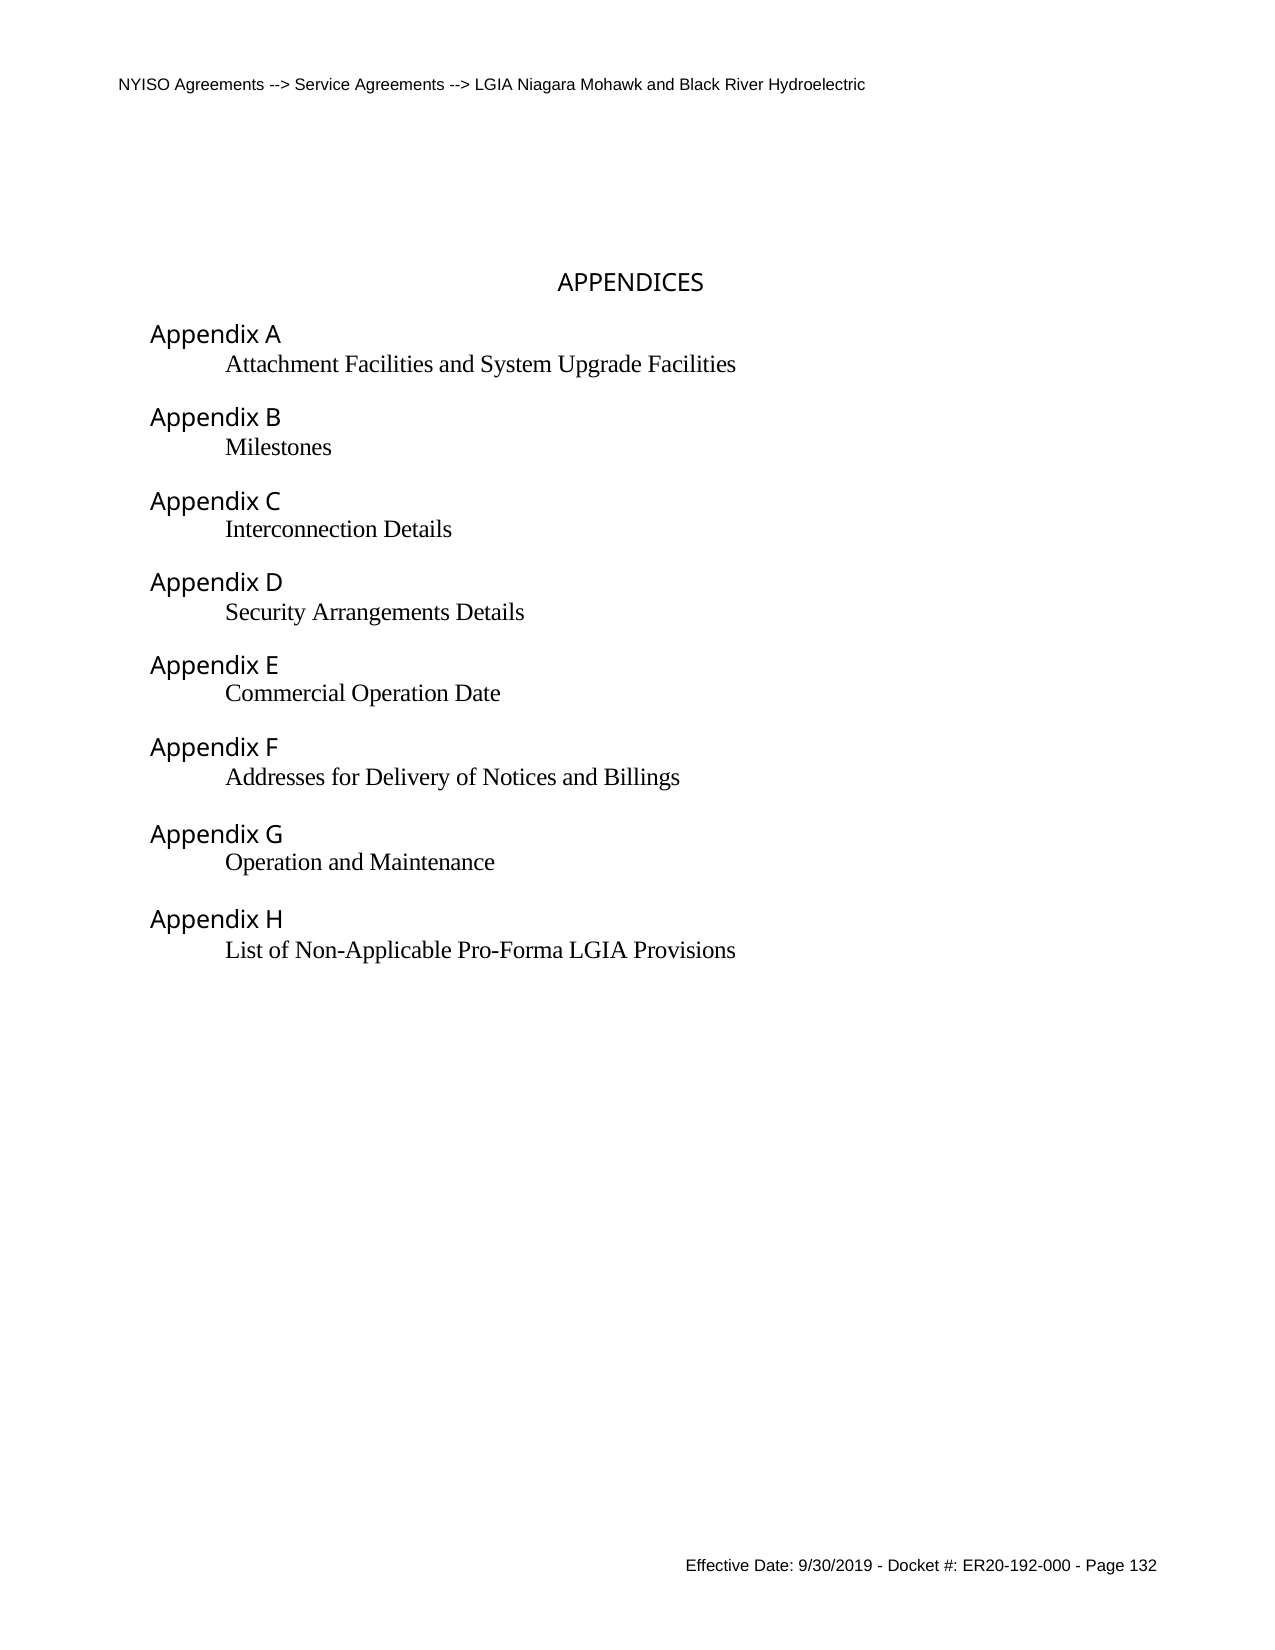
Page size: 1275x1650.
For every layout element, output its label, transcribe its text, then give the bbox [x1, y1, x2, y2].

text Appendix C [150, 487, 1275, 516]
text List of Non-Applicable Pro-Forma LGIA Provisions [225, 935, 1275, 964]
text APPENDICES [557, 268, 1275, 297]
text Appendix F [150, 733, 1275, 762]
text Appendix E [150, 652, 1275, 680]
text Interconnection Details [225, 516, 1275, 542]
text Appendix B [150, 404, 1275, 432]
text Milestones [225, 433, 1275, 462]
text Appendix H [150, 906, 1275, 935]
text Security Arrangements Details [225, 597, 1275, 626]
text Operation and Maintenance [225, 849, 1275, 876]
text Appendix A [150, 320, 1275, 349]
text Appendix D [150, 568, 1275, 597]
text Addresses for Delivery of Notices and Billings [225, 762, 1275, 791]
text Appendix G [150, 821, 1275, 849]
text Commercial Operation Date [225, 681, 1275, 707]
text Attachment Facilities and System Upgrade Facilities [225, 349, 1275, 378]
